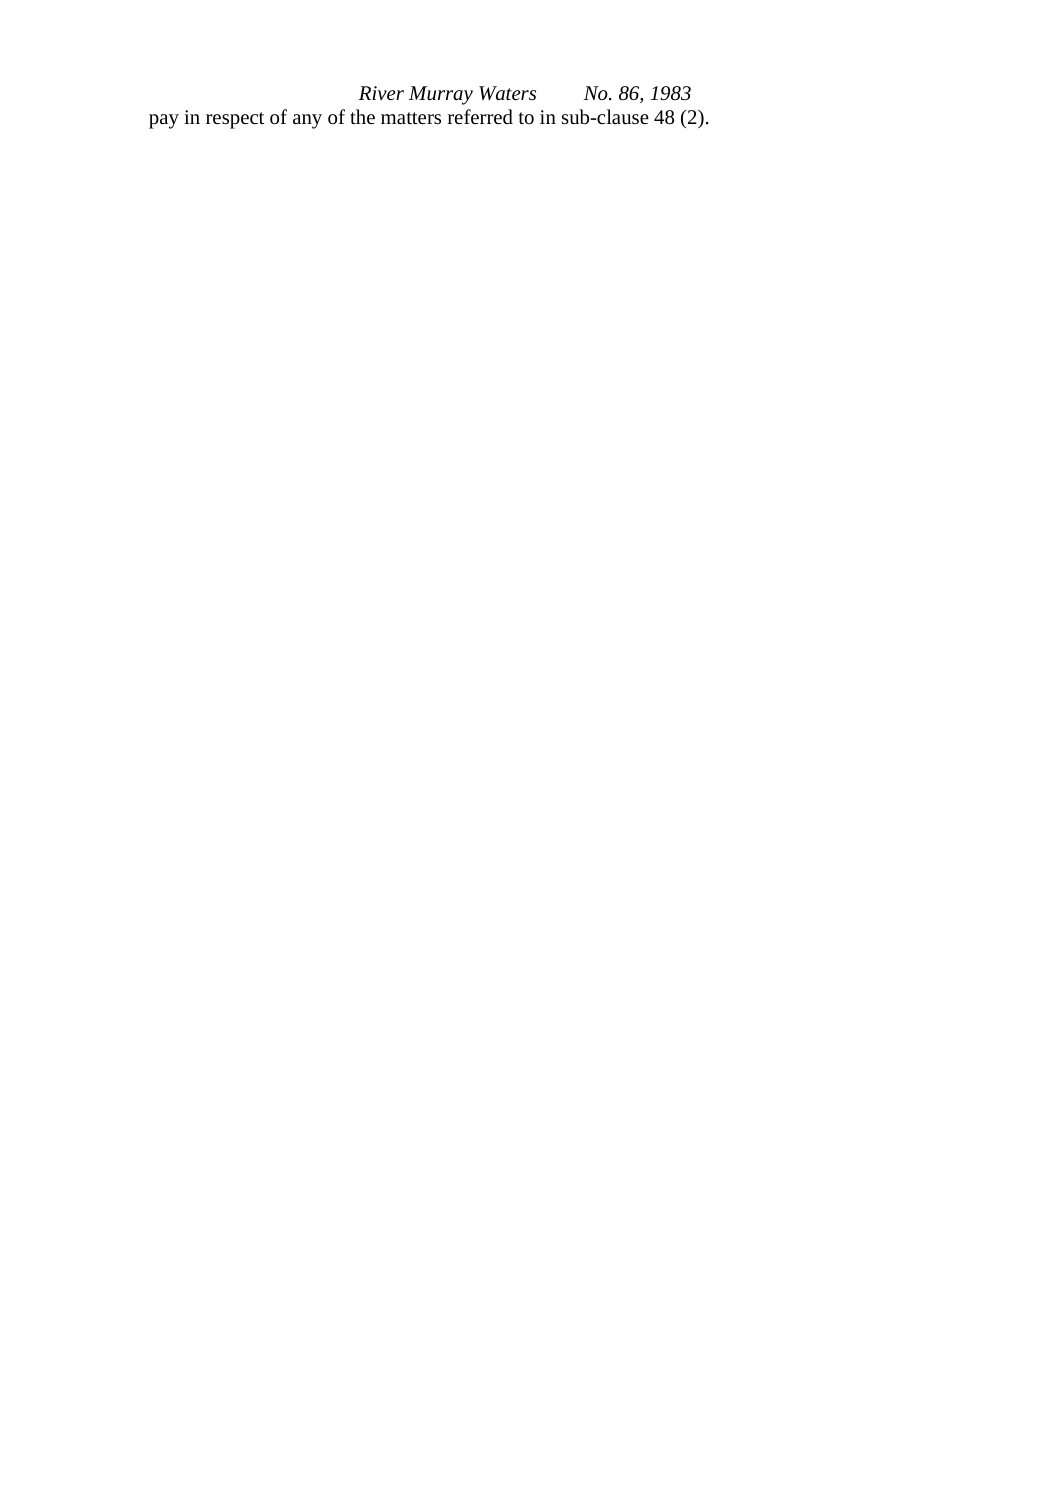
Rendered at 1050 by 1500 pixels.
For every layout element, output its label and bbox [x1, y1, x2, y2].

list [119, 105, 961, 129]
